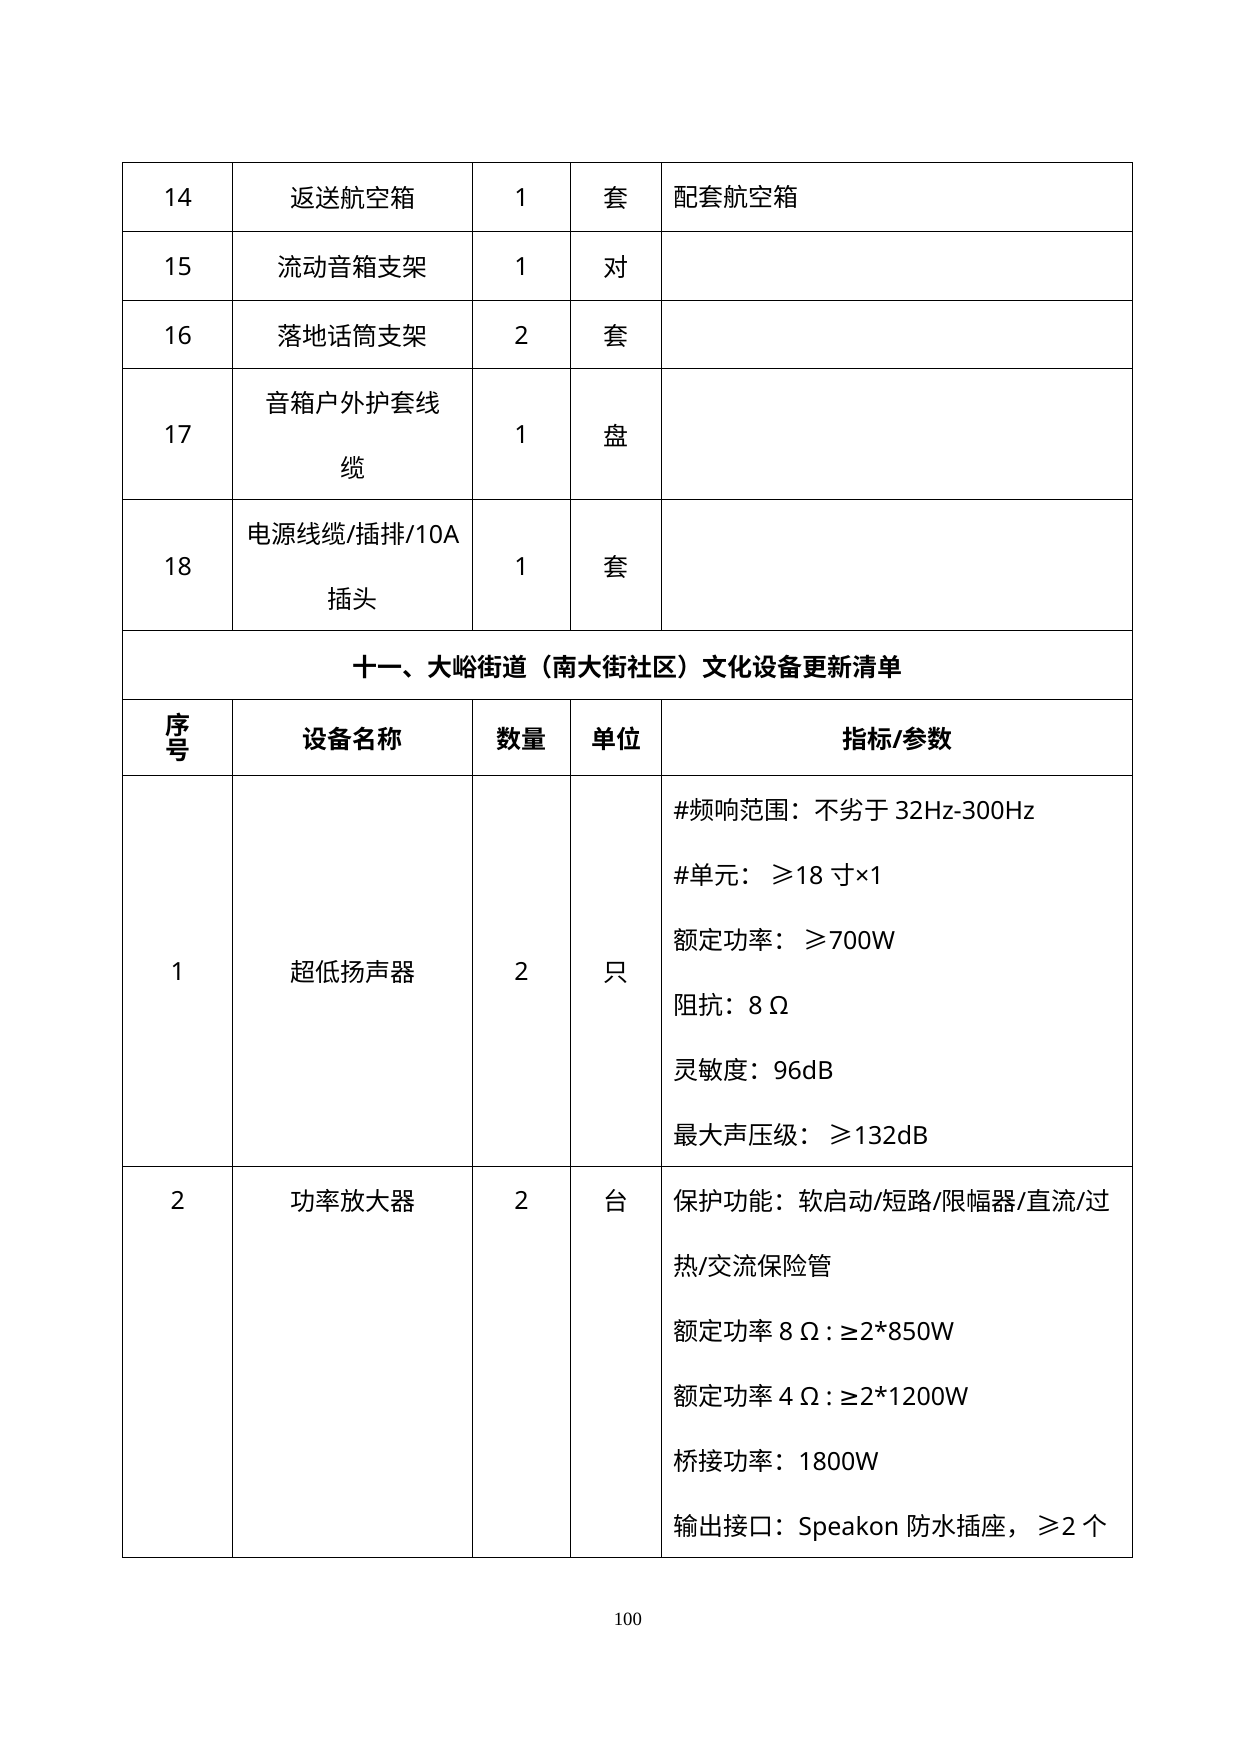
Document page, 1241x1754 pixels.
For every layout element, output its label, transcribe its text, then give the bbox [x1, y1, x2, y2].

table_cell 盘 [571, 369, 661, 499]
table_cell 套 [571, 163, 661, 231]
table_cell 14 [123, 163, 232, 231]
table_cell 十一、大峪街道（南大街社区）文化设备更新清单 [123, 631, 1132, 699]
table_cell 18 [123, 500, 232, 630]
table_cell 套 [571, 500, 661, 630]
table_cell 2 [123, 1167, 232, 1557]
table_cell 指标/参数 [662, 700, 1132, 775]
table_cell 功率放大器 [233, 1167, 472, 1557]
table_cell 数量 [473, 700, 570, 775]
table_cell 超低扬声器 [233, 776, 472, 1166]
table_cell 1 [123, 776, 232, 1166]
table_cell 2 [473, 776, 570, 1166]
table_cell 只 [571, 776, 661, 1166]
table_cell 电源线缆/插排/10A插头 [233, 500, 472, 630]
table_cell 1 [473, 232, 570, 299]
table_cell [662, 232, 1132, 299]
table_cell [662, 369, 1132, 499]
table_cell 15 [123, 232, 232, 299]
table_cell 1 [473, 163, 570, 231]
table_cell 设备名称 [233, 700, 472, 775]
table_cell 套 [571, 301, 661, 368]
table_cell 17 [123, 369, 232, 499]
table_cell 音箱户外护套线 缆 [233, 369, 472, 499]
table_cell 配套航空箱 [662, 163, 1132, 231]
table_cell #频响范围：不劣于 32Hz-300Hz #单元： ≥18 寸×1 额定功率： ≥700W 阻抗：8 Ω 灵敏度：96dB 最大声压级： ≥132dB [662, 776, 1132, 1166]
table_cell 1 [473, 500, 570, 630]
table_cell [662, 1167, 1132, 1557]
table_cell 对 [571, 232, 661, 299]
table_cell 2 [473, 1167, 570, 1557]
table_cell 2 [473, 301, 570, 368]
table_cell 返送航空箱 [233, 163, 472, 231]
table_cell 单位 [571, 700, 661, 775]
table_cell 1 [473, 369, 570, 499]
table_cell 台 [571, 1167, 661, 1557]
table_cell [662, 301, 1132, 368]
table_cell [662, 500, 1132, 630]
table_cell 落地话筒支架 [233, 301, 472, 368]
table_cell 16 [123, 301, 232, 368]
table_cell 流动音箱支架 [233, 232, 472, 299]
table_cell 序号 [123, 700, 232, 775]
